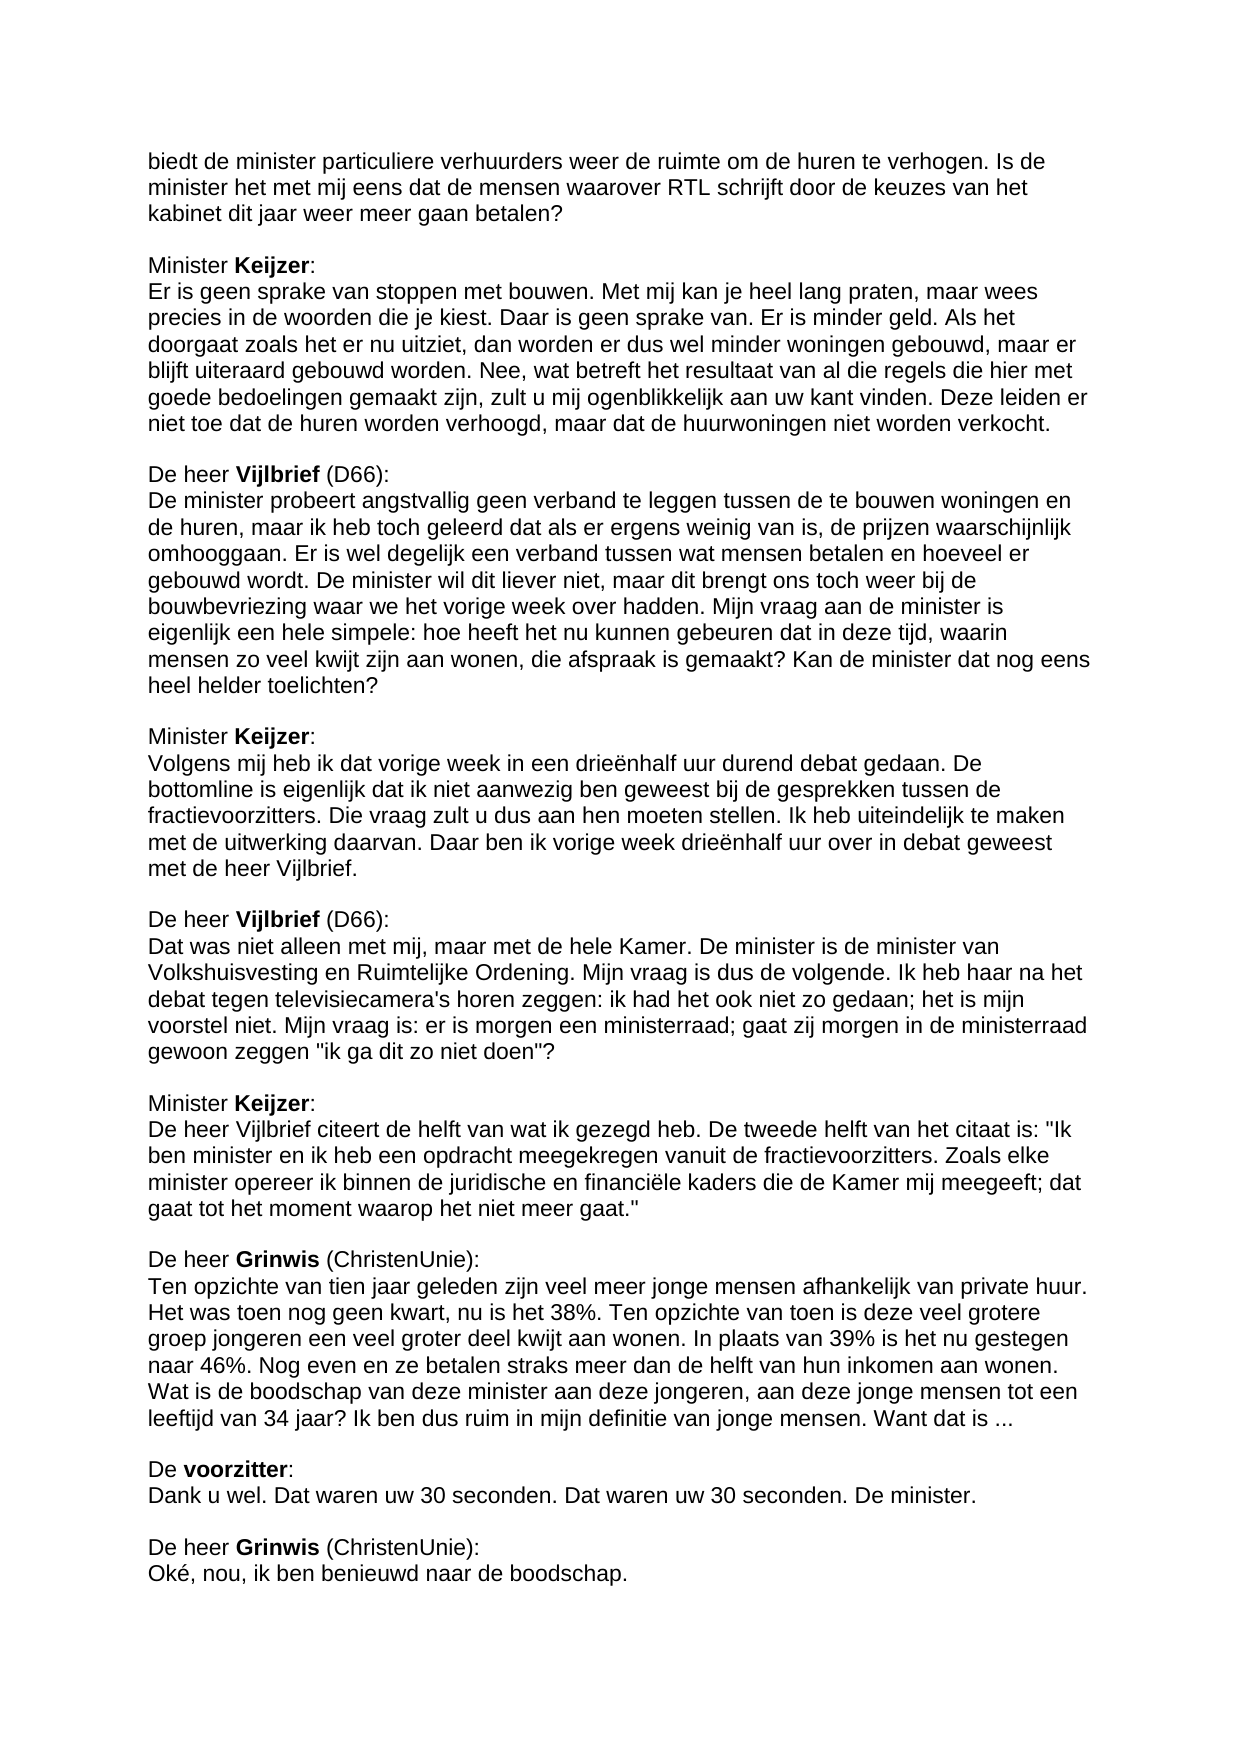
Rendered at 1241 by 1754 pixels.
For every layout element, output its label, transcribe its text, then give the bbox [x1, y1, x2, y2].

text De heer Vijlbrief (D66): De minister probeert angstvallig geen verband te leggen tussen de te bouwen woningen en de huren, maar ik heb toch geleerd dat als er ergens weinig van is, de prijzen waarschijnlijk omhooggaan. Er is wel degelijk een verband tussen wat mensen betalen en hoeveel er gebouwd wordt. De minister wil dit liever niet, maar dit brengt ons toch weer bij de bouwbevriezing waar we het vorige week over hadden. Mijn vraag aan de minister is eigenlijk een hele simpele: hoe heeft het nu kunnen gebeuren dat in deze tijd, waarin mensen zo veel kwijt zijn aan wonen, die afspraak is gemaakt? Kan de minister dat nog eens heel helder toelichten? [148, 461, 1093, 698]
text Minister Keijzer: De heer Vijlbrief citeert de helft van wat ik gezegd heb. De tweede helft van het citaat is: "Ik ben minister en ik heb een opdracht meegekregen vanuit de fractievoorzitters. Zoals elke minister opereer ik binnen de juridische en financiële kaders die de Kamer mij meegeeft; dat gaat tot het moment waarop het niet meer gaat." [148, 1089, 1093, 1221]
text De heer Grinwis (ChristenUnie): Oké, nou, ik ben benieuwd naar de boodschap. [148, 1533, 1093, 1586]
text De voorzitter: Dank u wel. Dat waren uw 30 seconden. Dat waren uw 30 seconden. De minister. [148, 1456, 1093, 1508]
text De heer Vijlbrief (D66): Dat was niet alleen met mij, maar met de hele Kamer. De minister is de minister van Volkshuisvesting en Ruimtelijke Ordening. Mijn vraag is dus de volgende. Ik heb haar na het debat tegen televisiecamera's horen zeggen: ik had het ook niet zo gedaan; het is mijn voorstel niet. Mijn vraag is: er is morgen een ministerraad; gaat zij morgen in de ministerraad gewoon zeggen "ik ga dit zo niet doen"? [148, 906, 1093, 1064]
text De heer Grinwis (ChristenUnie): Ten opzichte van tien jaar geleden zijn veel meer jonge mensen afhankelijk van private huur. Het was toen nog geen kwart, nu is het 38%. Ten opzichte van toen is deze veel grotere groep jongeren een veel groter deel kwijt aan wonen. In plaats van 39% is het nu gestegen naar 46%. Nog even en ze betalen straks meer dan de helft van hun inkomen aan wonen. Wat is de boodschap van deze minister aan deze jongeren, aan deze jonge mensen tot een leeftijd van 34 jaar? Ik ben dus ruim in mijn definitie van jonge mensen. Want dat is ... [148, 1246, 1093, 1431]
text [148, 148, 1093, 227]
text Minister Keijzer: Er is geen sprake van stoppen met bouwen. Met mij kan je heel lang praten, maar wees precies in de woorden die je kiest. Daar is geen sprake van. Er is minder geld. Als het doorgaat zoals het er nu uitziet, dan worden er dus wel minder woningen gebouwd, maar er blijft uiteraard gebouwd worden. Nee, wat betreft het resultaat van al die regels die hier met goede bedoelingen gemaakt zijn, zult u mij ogenblikkelijk aan uw kant vinden. Deze leiden er niet toe dat de huren worden verhoogd, maar dat de huurwoningen niet worden verkocht. [148, 252, 1093, 436]
text Minister Keijzer: Volgens mij heb ik dat vorige week in een drieënhalf uur durend debat gedaan. De bottomline is eigenlijk dat ik niet aanwezig ben geweest bij de gesprekken tussen de fractievoorzitters. Die vraag zult u dus aan hen moeten stellen. Ik heb uiteindelijk te maken met de uitwerking daarvan. Daar ben ik vorige week drieënhalf uur over in debat geweest met de heer Vijlbrief. [148, 723, 1093, 881]
